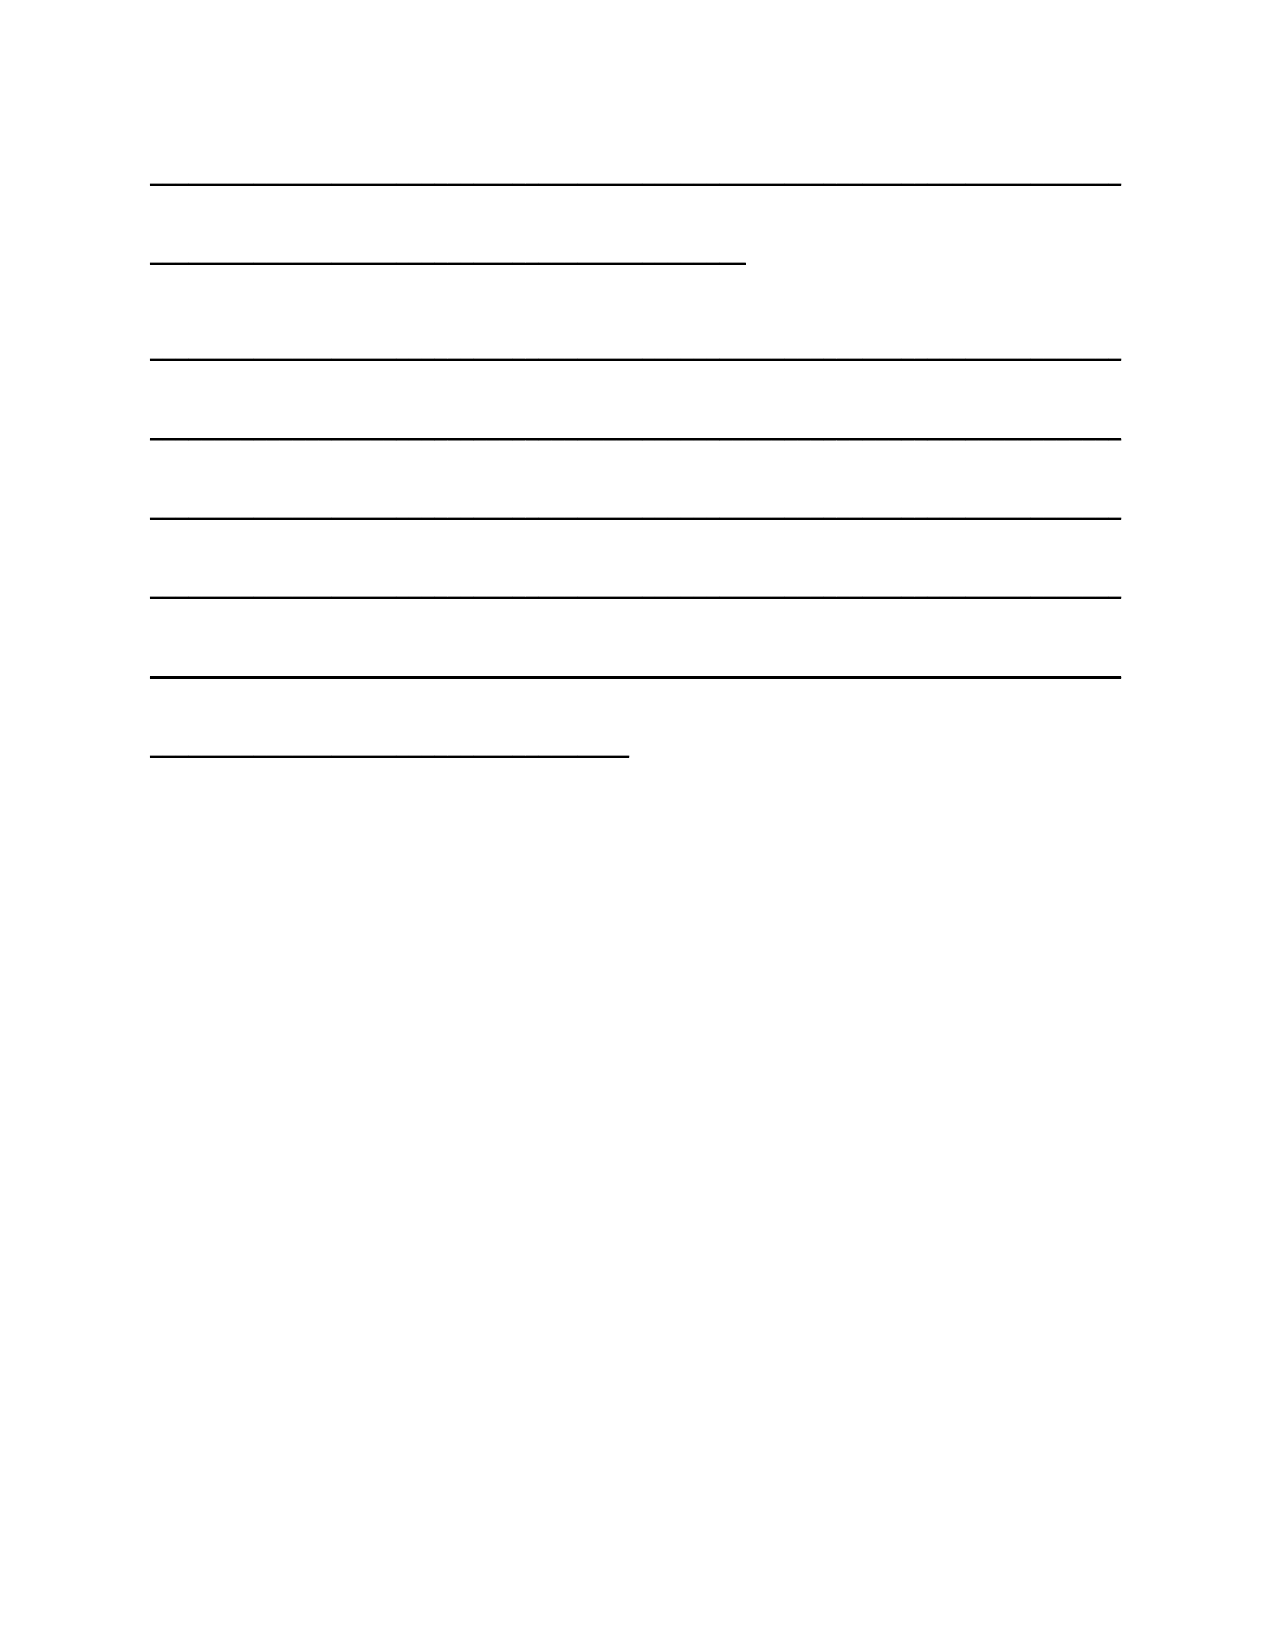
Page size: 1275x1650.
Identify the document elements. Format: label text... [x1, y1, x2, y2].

text ____________________________________________________________________________________________________________________________________________________________________________________________________________________________________________________________________________________________________________________________________________________________________________________________________________________________ [150, 325, 1125, 762]
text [150, 150, 1125, 269]
